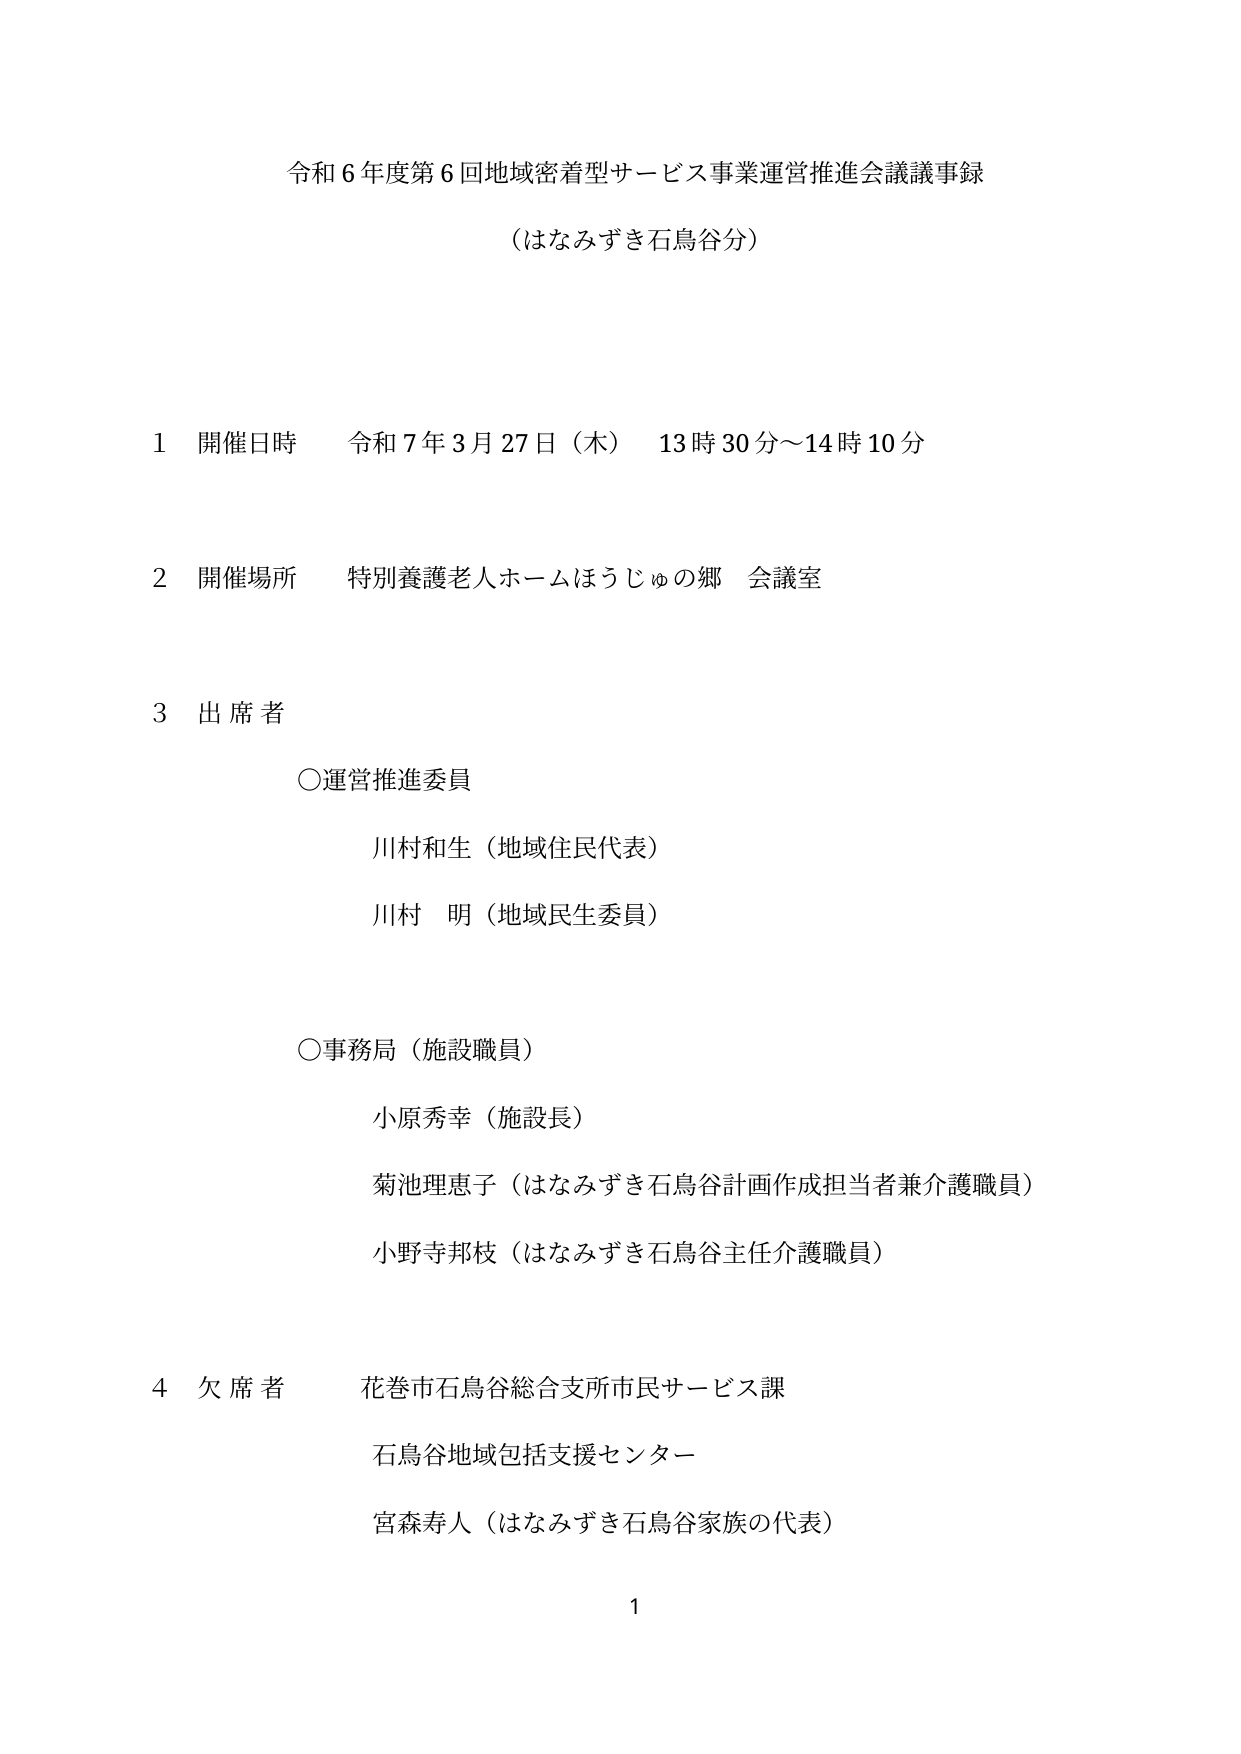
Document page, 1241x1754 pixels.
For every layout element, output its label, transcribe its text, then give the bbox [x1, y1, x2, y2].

text 川村 明（地域民生委員） [148, 880, 1122, 948]
text 令和6年度第6回地域密着型サービス事業運営推進会議議事録 [148, 138, 1122, 205]
text ３ 出席者 [148, 678, 1122, 745]
text 宮森寿人（はなみずき石鳥谷家族の代表） [148, 1488, 1122, 1555]
text 小原秀幸（施設長） [148, 1083, 1122, 1150]
text １ 開催日時 令和7年3月27日（木） 13時30分～14時10分 [148, 408, 1122, 475]
text 石鳥谷地域包括支援センター [148, 1420, 1122, 1488]
text 小野寺邦枝（はなみずき石鳥谷主任介護職員） [148, 1218, 1122, 1285]
text 川村和生（地域住民代表） [148, 813, 1122, 880]
text 菊池理恵子（はなみずき石鳥谷計画作成担当者兼介護職員） [148, 1150, 1122, 1218]
text （はなみずき石鳥谷分） [148, 205, 1122, 273]
text 〇運営推進委員 [148, 745, 1122, 813]
text ４ 欠席者 花巻市石鳥谷総合支所市民サービス課 [148, 1353, 1122, 1420]
text ２ 開催場所 特別養護老人ホームほうじゅの郷 会議室 [148, 543, 1122, 610]
text 〇事務局（施設職員） [148, 1015, 1122, 1083]
